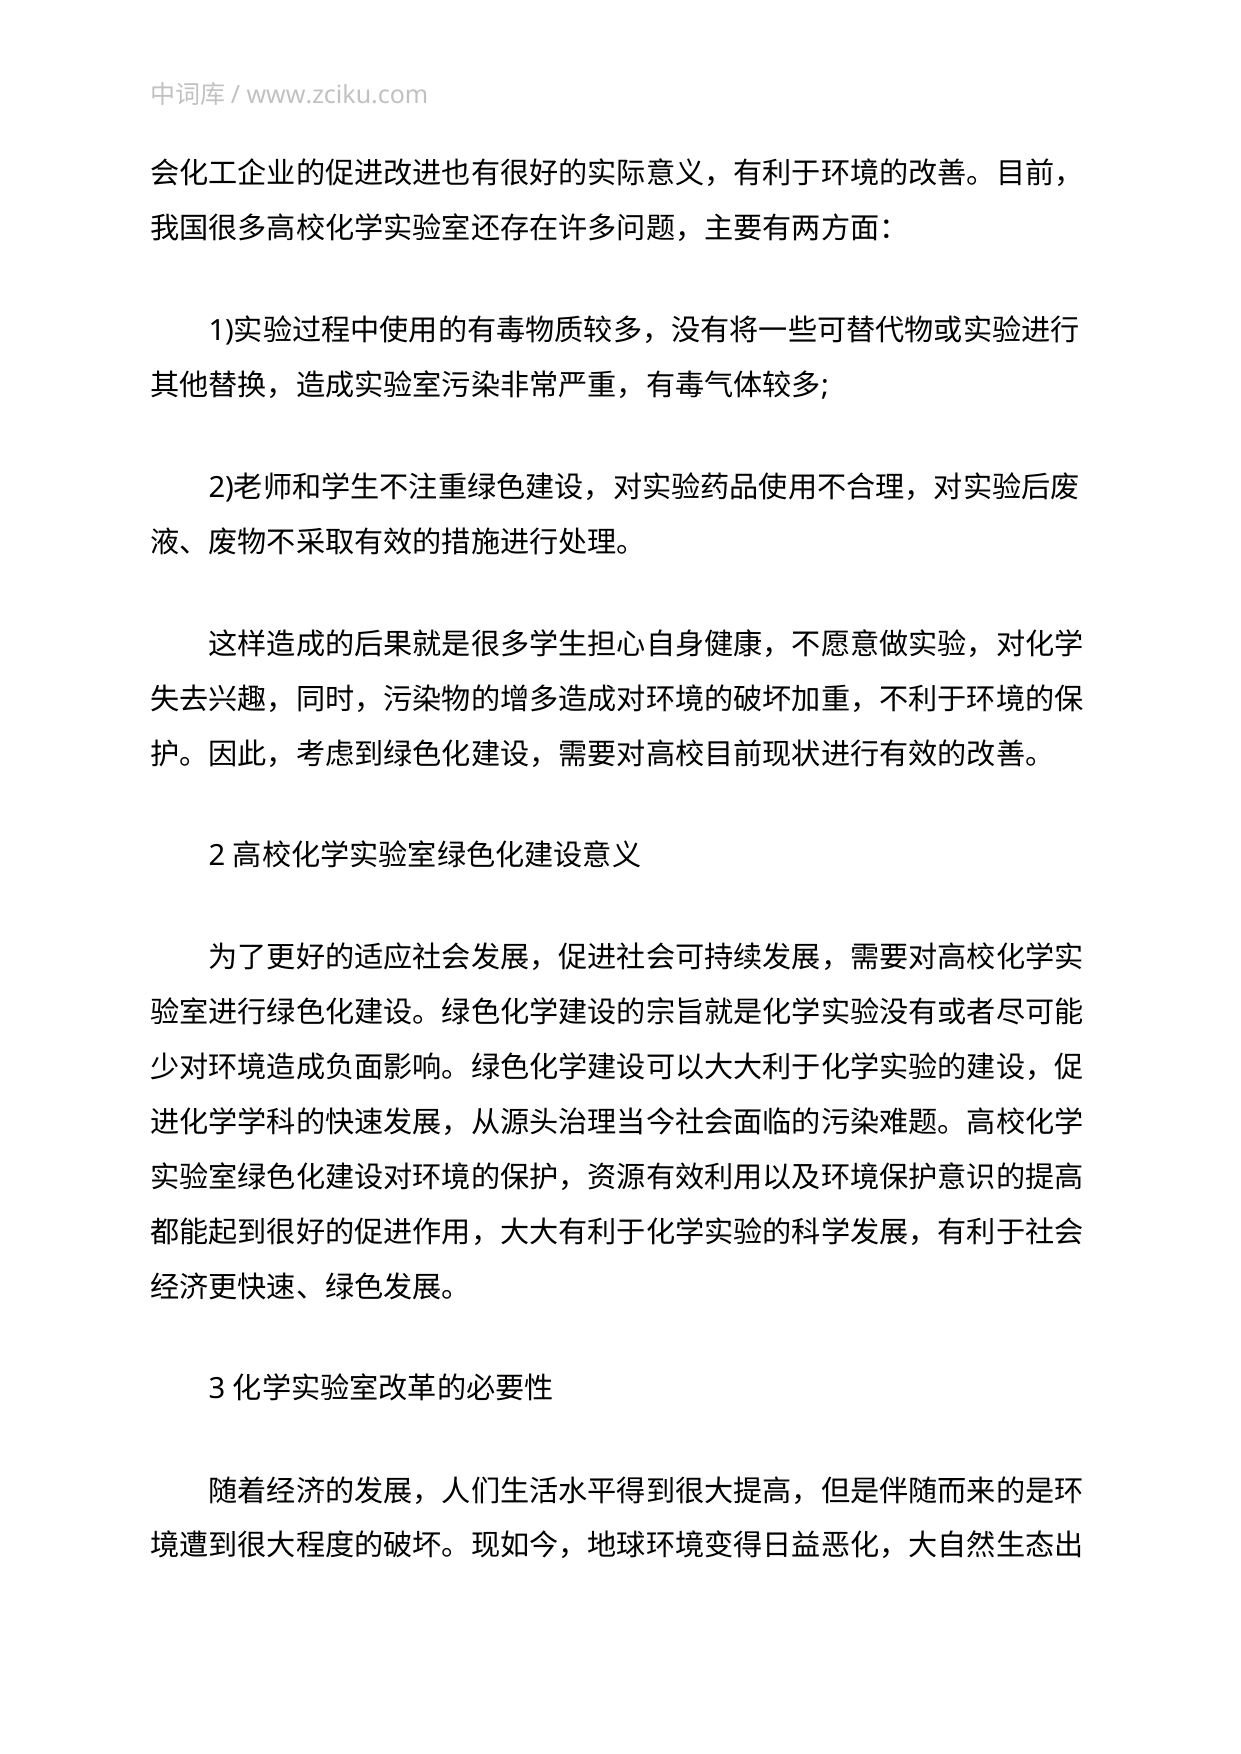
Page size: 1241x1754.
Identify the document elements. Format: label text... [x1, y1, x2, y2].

text 为了更好的适应社会发展，促进社会可持续发展，需要对高校化学实验室进行绿色化建设。绿色化学建设的宗旨就是化学实验没有或者尽可能少对环境造成负面影响。绿色化学建设可以大大利于化学实验的建设，促进化学学科的快速发展，从源头治理当今社会面临的污染难题。高校化学实验室绿色化建设对环境的保护，资源有效利用以及环境保护意识的提高都能起到很好的促进作用，大大有利于化学实验的科学发展，有利于社会经济更快速、绿色发展。 [150, 934, 1090, 1306]
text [150, 1467, 1090, 1564]
text 这样造成的后果就是很多学生担心自身健康，不愿意做实验，对化学失去兴趣，同时，污染物的增多造成对环境的破坏加重，不利于环境的保护。因此，考虑到绿色化建设，需要对高校目前现状进行有效的改善。 [150, 620, 1090, 772]
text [150, 150, 1090, 247]
text 1)实验过程中使用的有毒物质较多，没有将一些可替代物或实验进行其他替换，造成实验室污染非常严重，有毒气体较多; [150, 307, 1090, 404]
text 3 化学实验室改革的必要性 [150, 1365, 1090, 1407]
text 2 高校化学实验室绿色化建设意义 [150, 832, 1090, 874]
text 2)老师和学生不注重绿色建设，对实验药品使用不合理，对实验后废液、废物不采取有效的措施进行处理。 [150, 464, 1090, 561]
